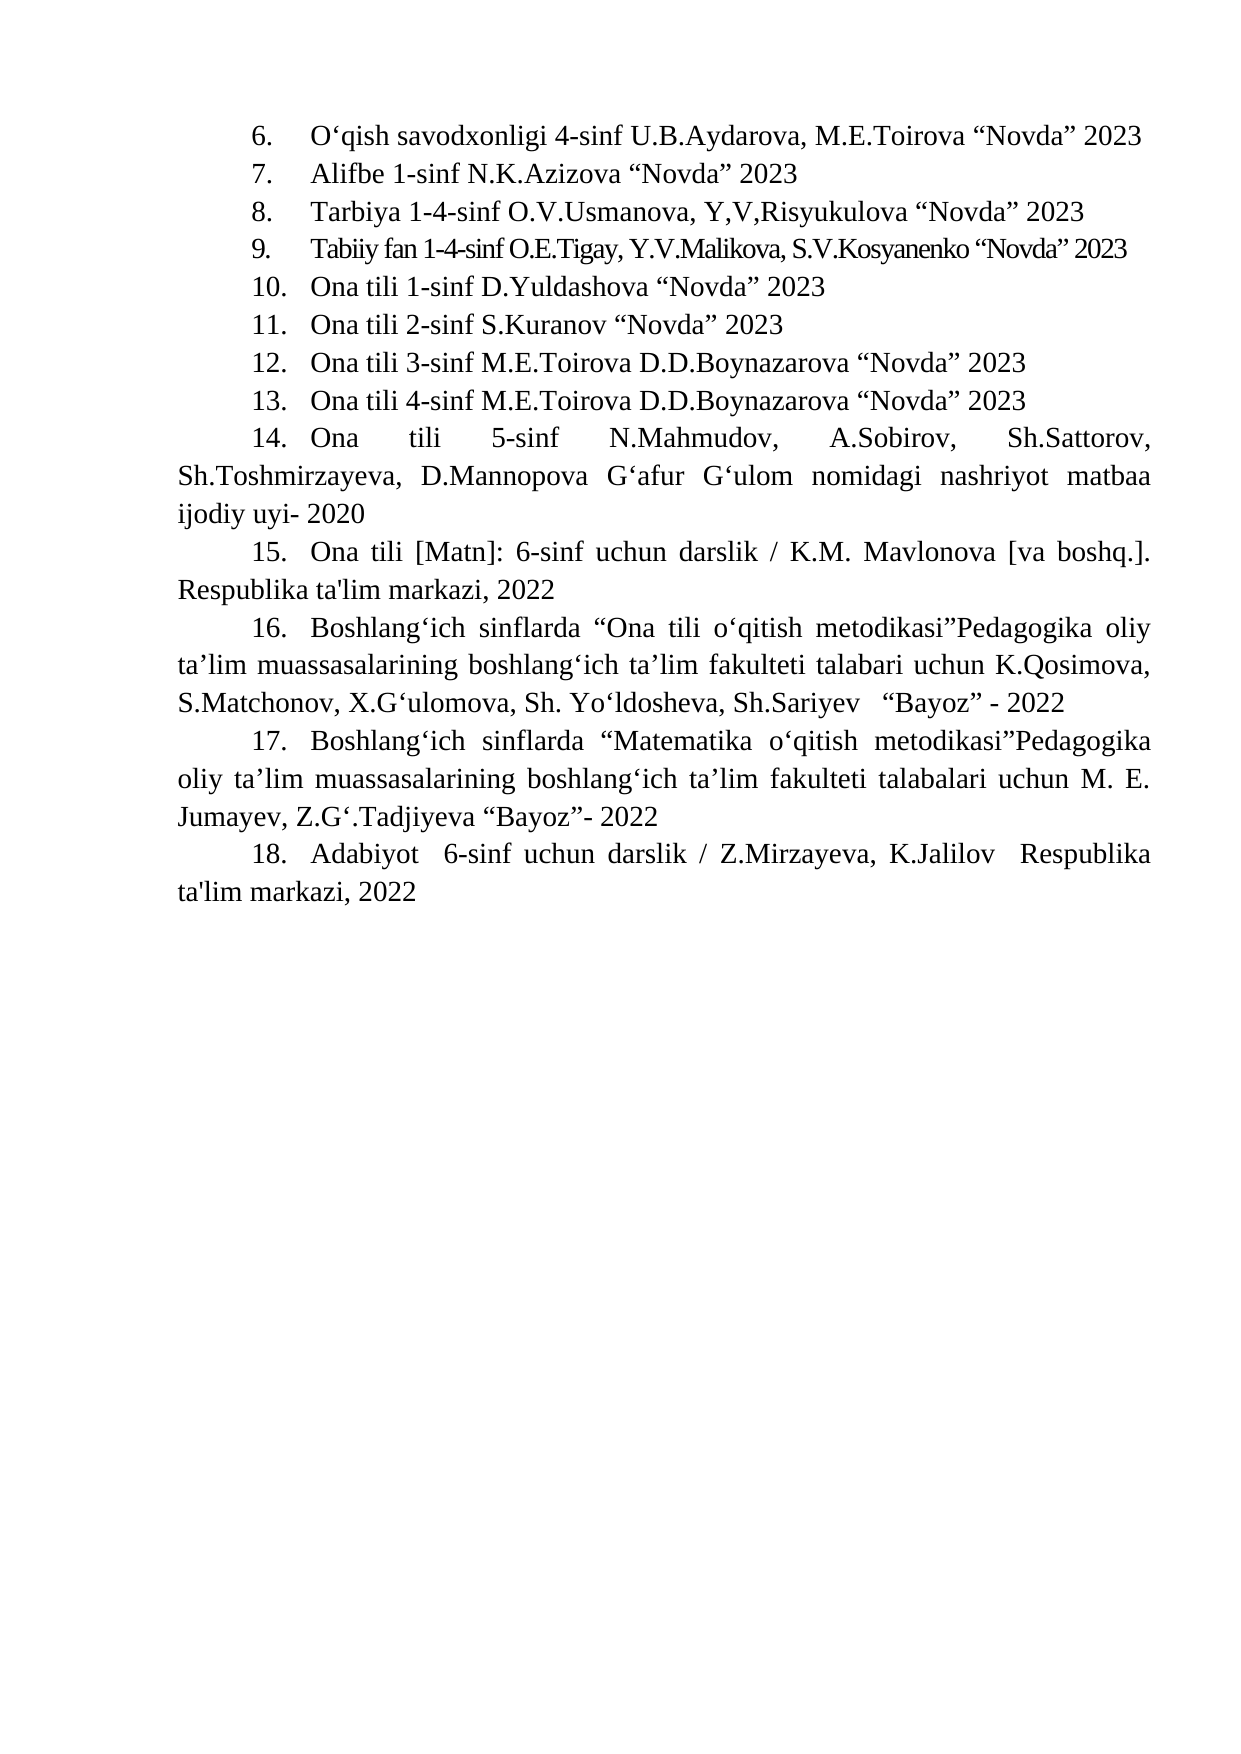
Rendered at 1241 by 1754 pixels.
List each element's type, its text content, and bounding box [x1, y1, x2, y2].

list Alifbe 1-sinf N.K.Azizova “Novda” 2023 [177, 156, 1152, 189]
list Ona tili [Matn]: 6-sinf uchun darslik / K.M. Mavlonova [va boshq.]. Respublika ta'lim markazi, 2022 [177, 534, 1152, 605]
list Boshlang‘ich sinflarda “Matematika o‘qitish metodikasi”Pedagogika oliy ta’lim muassasalarining boshlang‘ich ta’lim fakulteti talabalari uchun M. E. Jumayev, Z.G‘.Tadjiyeva “Bayoz”- 2022 [177, 723, 1152, 832]
list Ona tili 3-sinf M.E.Toirova D.D.Boynazarova “Novda” 2023 [177, 345, 1152, 378]
list O‘qish savodxonligi 4-sinf U.B.Aydarova, M.E.Toirova “Novda” 2023 [177, 118, 1152, 152]
list Boshlang‘ich sinflarda “Ona tili o‘qitish metodikasi”Pedagogika oliy ta’lim muassasalarining boshlang‘ich ta’lim fakulteti talabari uchun K.Qosimova, S.Matchonov, X.G‘ulomova, Sh. Yo‘ldosheva, Sh.Sariyev “Bayoz” - 2022 [177, 610, 1152, 719]
list Tabiiy fan 1-4-sinf O.E.Tigay, Y.V.Malikova, S.V.Kosyanenko “Novda” 2023 [177, 232, 1152, 265]
list Ona tili 4-sinf M.E.Toirova D.D.Boynazarova “Novda” 2023 [177, 383, 1152, 416]
list Adabiyot 6-sinf uchun darslik / Z.Mirzayeva, K.Jalilov Respublika ta'lim markazi, 2022 [177, 837, 1152, 908]
list Ona tili 2-sinf S.Kuranov “Novda” 2023 [177, 307, 1152, 341]
list Tarbiya 1-4-sinf O.V.Usmanova, Y,V,Risyukulova “Novda” 2023 [177, 194, 1152, 227]
list Ona tili 5-sinf N.Mahmudov, A.Sobirov, Sh.Sattorov, Sh.Toshmirzayeva, D.Mannopova G‘afur G‘ulom nomidagi nashriyot matbaa ijodiy uyi- 2020 [177, 421, 1152, 530]
list Ona tili 1-sinf D.Yuldashova “Novda” 2023 [177, 269, 1152, 303]
